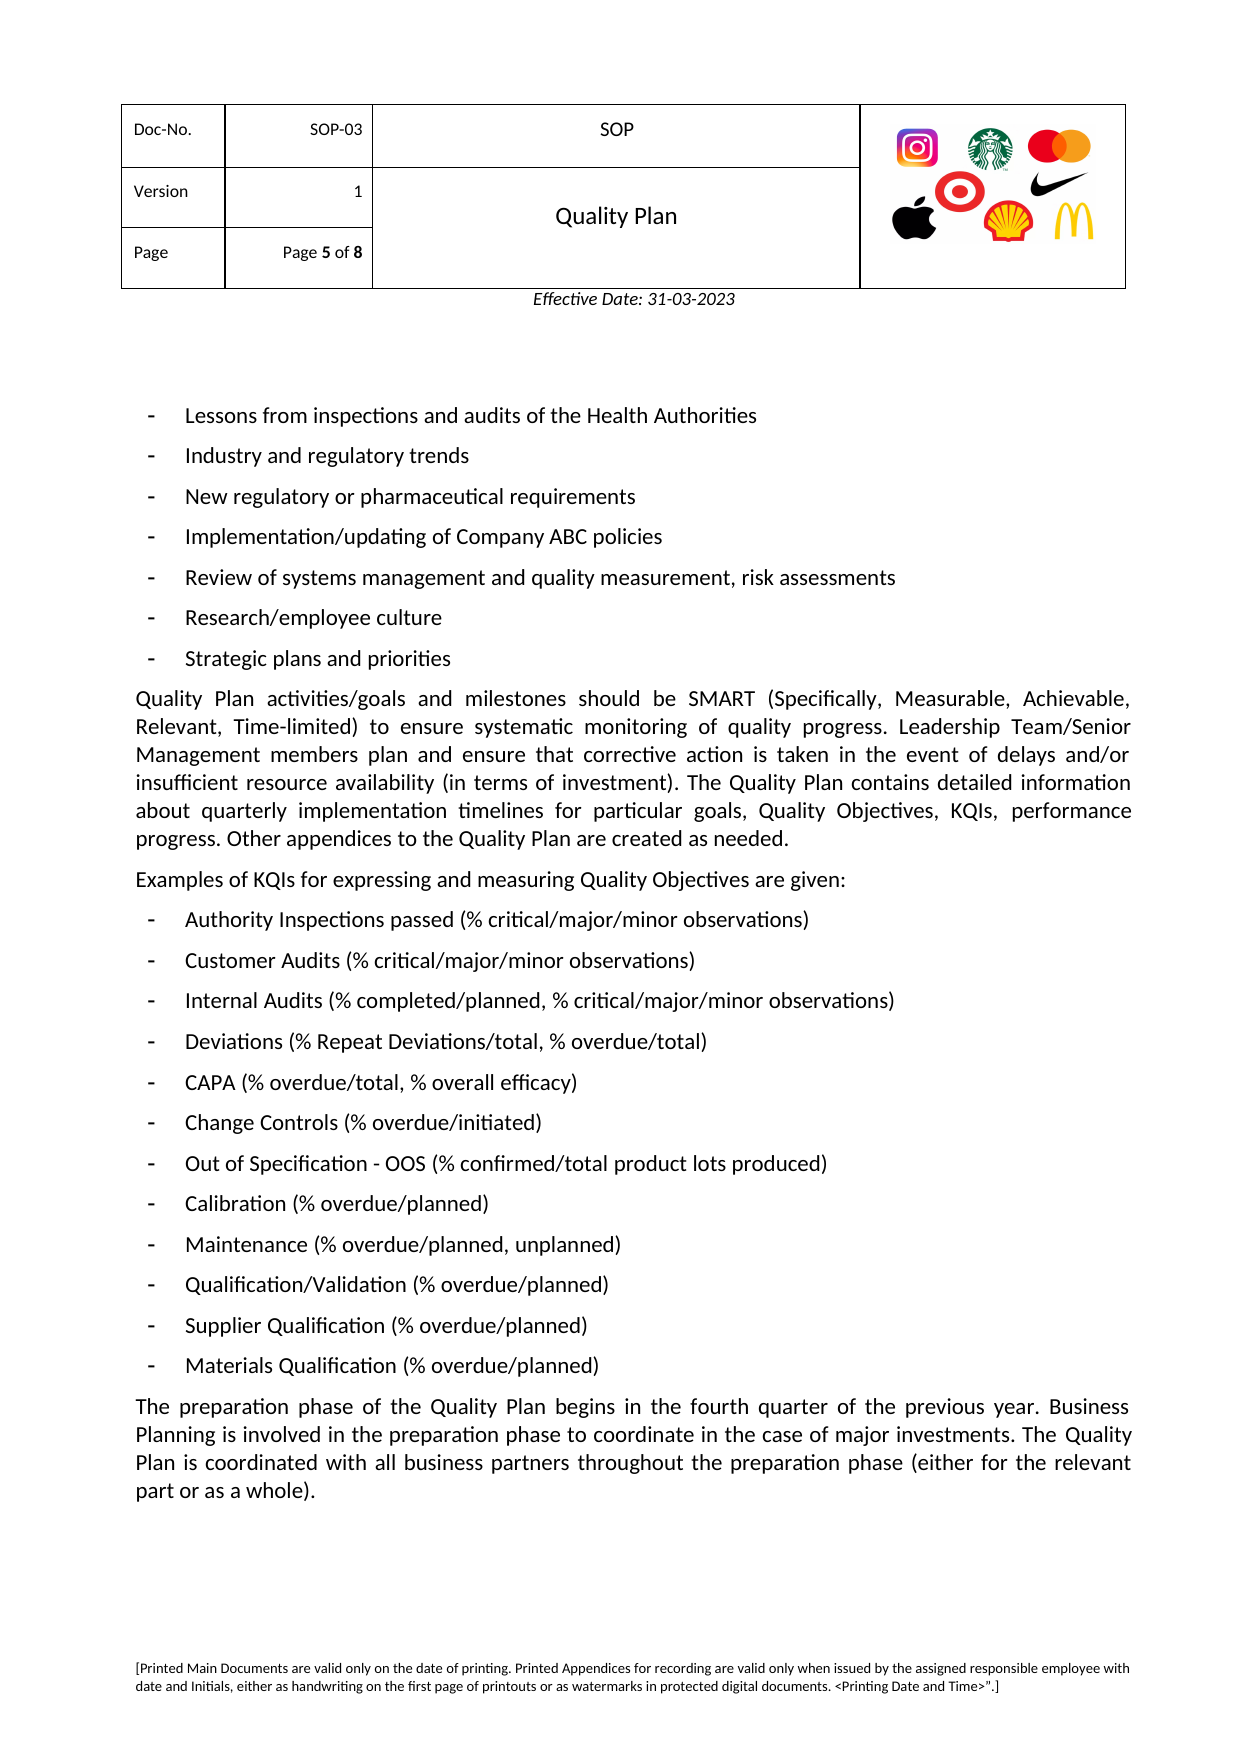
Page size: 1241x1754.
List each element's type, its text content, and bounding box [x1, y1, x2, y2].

list Customer Audits (% critical/major/minor observations) [147, 946, 1132, 974]
list Internal Audits (% completed/planned, % critical/major/minor observations) [147, 987, 1132, 1014]
list Supplier Qualification (% overdue/planned) [147, 1311, 1132, 1339]
picture [889, 124, 1097, 244]
list New regulatory or pharmaceutical requirements [147, 482, 1132, 510]
list Change Controls (% overdue/initiated) [147, 1108, 1132, 1136]
list Industry and regulatory trends [147, 441, 1132, 469]
list CAPA (% overdue/total, % overall efficacy) [147, 1068, 1132, 1096]
list Maintenance (% overdue/planned, unplanned) [147, 1230, 1132, 1258]
text Examples of KQIs for expressing and measuring Quality Objectives are given: [135, 865, 1132, 893]
text The preparation phase of the Quality Plan begins in the fourth quarter of the previous year. Business Planning is involved in the preparation phase to coordinate in the case of major investments. The Quality Plan is coordinated with all business partners throughout the preparation phase (either for the relevant part or as a whole). [135, 1392, 1132, 1504]
list Strategic plans and priorities [147, 644, 1132, 672]
list Materials Qualification (% overdue/planned) [147, 1351, 1132, 1379]
text Quality Plan activities/goals and milestones should be SMART (Specifically, Measurable, Achievable, Relevant, Time-limited) to ensure systematic monitoring of quality progress. Leadership Team/Senior Management members plan and ensure that corrective action is taken in the event of delays and/or insufficient resource availability (in terms of investment). The Quality Plan contains detailed information about quarterly implementation timelines for particular goals, Quality Objectives, KQIs, performance progress. Other appendices to the Quality Plan are created as needed. [135, 684, 1132, 852]
list Deviations (% Repeat Deviations/total, % overdue/total) [147, 1027, 1132, 1055]
list Review of systems management and quality measurement, risk assessments [147, 563, 1132, 591]
list Implementation/updating of Company ABC policies [147, 522, 1132, 550]
list Lessons from inspections and audits of the Health Authorities [147, 401, 1132, 429]
list Out of Specification - OOS (% confirmed/total product lots produced) [147, 1149, 1132, 1177]
list Research/employee culture [147, 603, 1132, 631]
list Authority Inspections passed (% critical/major/minor observations) [147, 906, 1132, 933]
list Calibration (% overdue/planned) [147, 1189, 1132, 1217]
list Qualification/Validation (% overdue/planned) [147, 1270, 1132, 1298]
